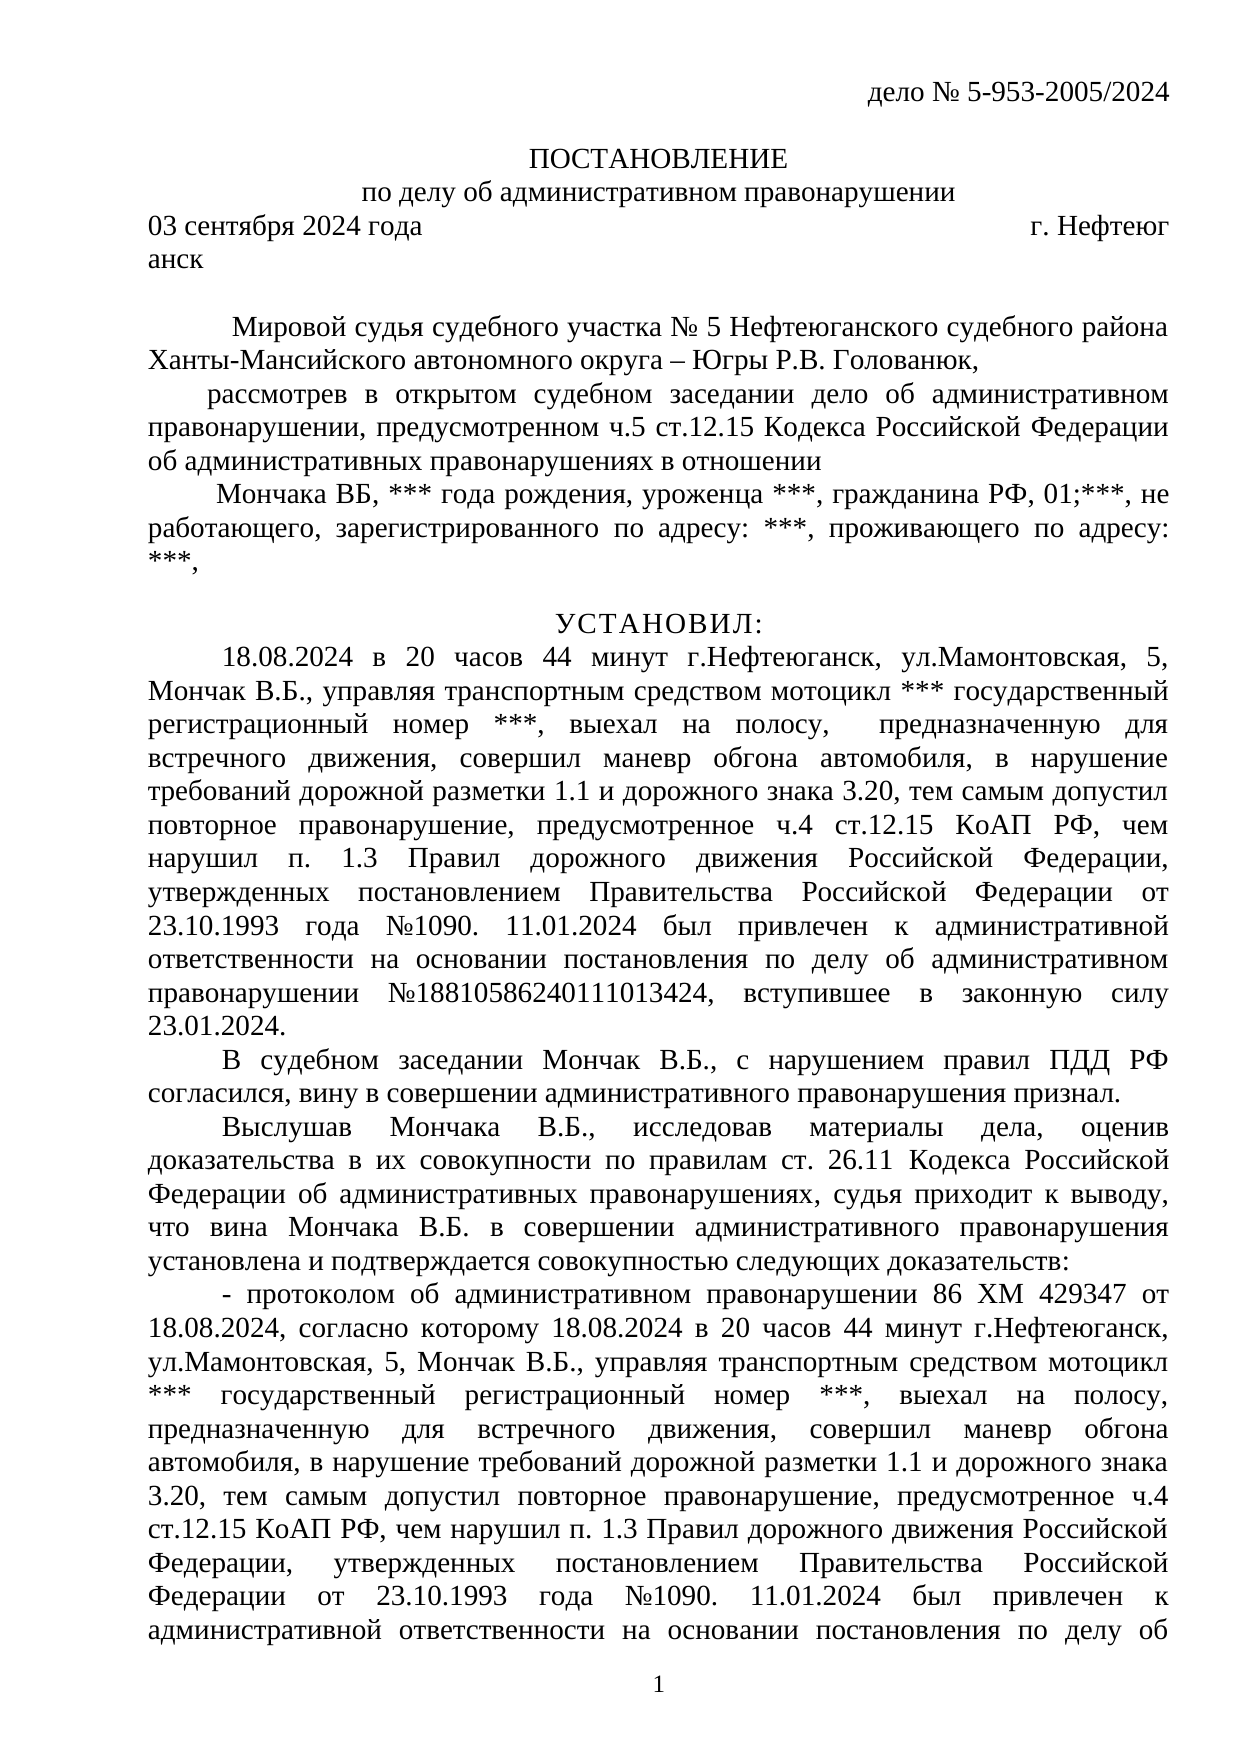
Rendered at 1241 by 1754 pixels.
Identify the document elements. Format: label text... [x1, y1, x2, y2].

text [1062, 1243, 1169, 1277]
text УСТАНОВИЛ: [148, 606, 1169, 639]
text Выслушав Мончака В.Б., исследовав материалы дела, оценив доказательства в их совокупности по правилам ст. 26.11 Кодекса Российской Федерации об административных правонарушениях, судья приходит к выводу, что вина Мончака В.Б. в совершении административного правонарушения установлена и подтверждается совокупностью следующих доказательств: [148, 1109, 1169, 1176]
text рассмотрев в открытом судебном заседании дело об административном правонарушении, предусмотренном ч.5 ст.12.15 Кодекса Российской Федерации об административных правонарушениях в отношении [148, 376, 1169, 476]
text 18.08.2024 в 20 часов 44 минут г.Нефтеюганск, ул.Мамонтовская, 5, Мончак В.Б., управляя транспортным средством мотоцикл *** государственный регистрационный номер ***, выехал на полосу, предназначенную для встречного движения, совершил маневр обгона автомобиля, в нарушение требований дорожной разметки 1.1 и дорожного знака 3.20, тем самым допустил повторное правонарушение, предусмотренное ч.4 ст.12.15 КоАП РФ, чем нарушил п. 1.3 Правил дорожного движения Российской Федерации, утвержденных постановлением Правительства Российской Федерации от 23.10.1993 года №1090. 11.01.2024 был привлечен к административной ответственности на основании постановления по делу об административном правонарушении №18810586240111013424, вступившее в законную силу 23.01.2024. [148, 639, 1169, 1042]
text дело № 5-953-2005/2024 [148, 74, 1169, 107]
text 03 сентября 2024 года г. Нефтеюганск [148, 208, 1169, 275]
text В судебном заседании Мончак В.Б., с нарушением правил ПДД РФ согласился, вину в совершении административного правонарушения признал. [148, 1042, 1169, 1109]
text по делу об административном правонарушении [148, 174, 1169, 208]
text Мончака ВБ, *** года рождения, уроженца ***, гражданина РФ, 01;***, не работающего, зарегистрированного по адресу: ***, проживающего по адресу: ***, [148, 476, 1169, 577]
text Мировой судья судебного участка № 5 Нефтеюганского судебного района Ханты-Мансийского автономного округа – Югры Р.В. Голованюк, [148, 309, 1169, 376]
text Выслушав Мончака В.Б., исследовав материалы дела, оценив доказательства в их совокупности по правилам ст. 26.11 Кодекса Российской Федерации об административных правонарушениях, судья приходит к выводу, что вина Мончака В.Б. в совершении административного правонарушения установлена и подтверждается совокупностью следующих доказательств: [148, 1176, 1169, 1243]
title ПОСТАНОВЛЕНИЕ [148, 141, 1169, 174]
